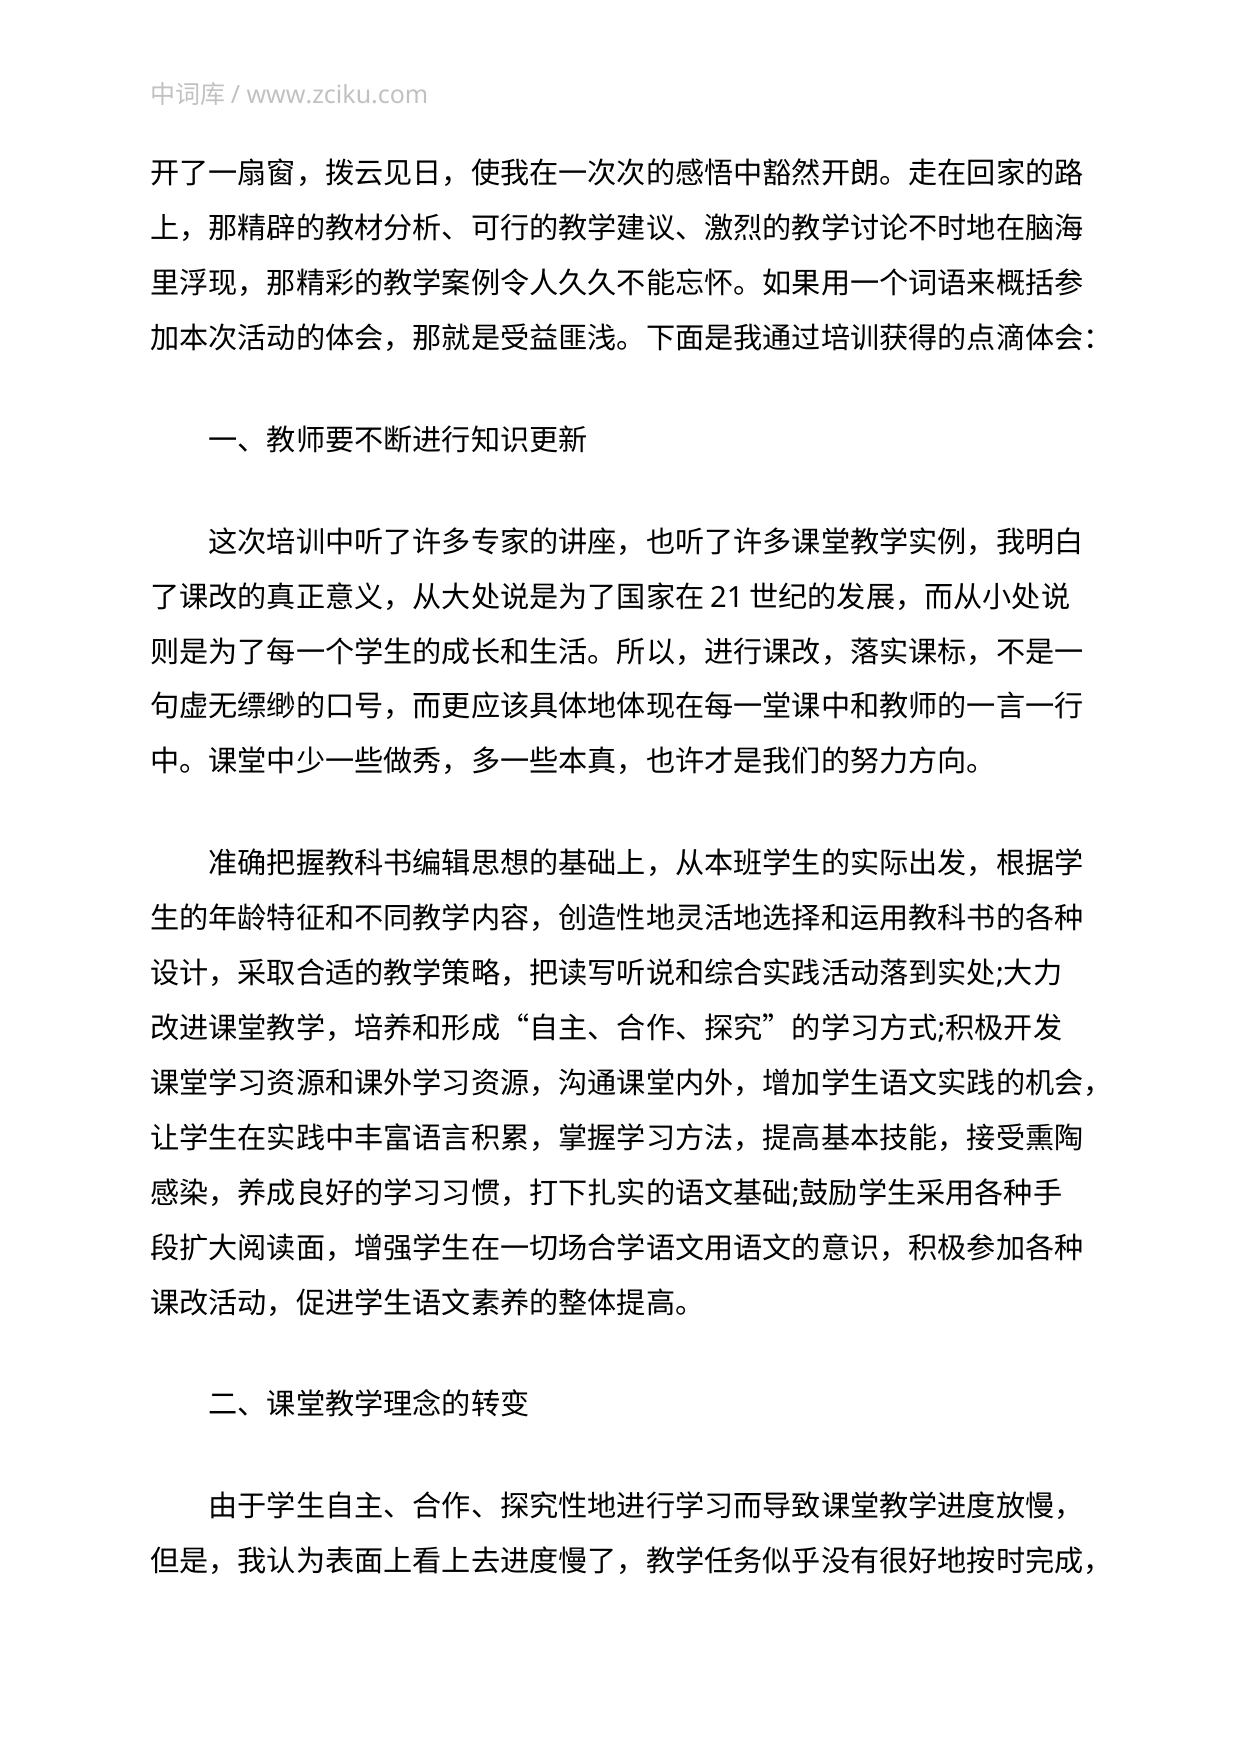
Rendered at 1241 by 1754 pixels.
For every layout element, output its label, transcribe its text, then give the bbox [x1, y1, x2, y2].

text 一、教师要不断进行知识更新 [150, 416, 1090, 459]
text 这次培训中听了许多专家的讲座，也听了许多课堂教学实例，我明白了课改的真正意义，从大处说是为了国家在21世纪的发展，而从小处说则是为了每一个学生的成长和生活。所以，进行课改，落实课标，不是一句虚无缥缈的口号，而更应该具体地体现在每一堂课中和教师的一言一行中。课堂中少一些做秀，多一些本真，也许才是我们的努力方向。 [150, 518, 1090, 780]
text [150, 150, 1090, 357]
text 准确把握教科书编辑思想的基础上，从本班学生的实际出发，根据学生的年龄特征和不同教学内容，创造性地灵活地选择和运用教科书的各种设计，采取合适的教学策略，把读写听说和综合实践活动落到实处;大力改进课堂教学，培养和形成“自主、合作、探究”的学习方式;积极开发课堂学习资源和课外学习资源，沟通课堂内外，增加学生语文实践的机会，让学生在实践中丰富语言积累，掌握学习方法，提高基本技能，接受熏陶感染，养成良好的学习习惯，打下扎实的语文基础;鼓励学生采用各种手段扩大阅读面，增强学生在一切场合学语文用语文的意识，积极参加各种课改活动，促进学生语文素养的整体提高。 [150, 840, 1090, 1321]
text 二、课堂教学理念的转变 [150, 1381, 1090, 1423]
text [150, 1483, 1090, 1580]
